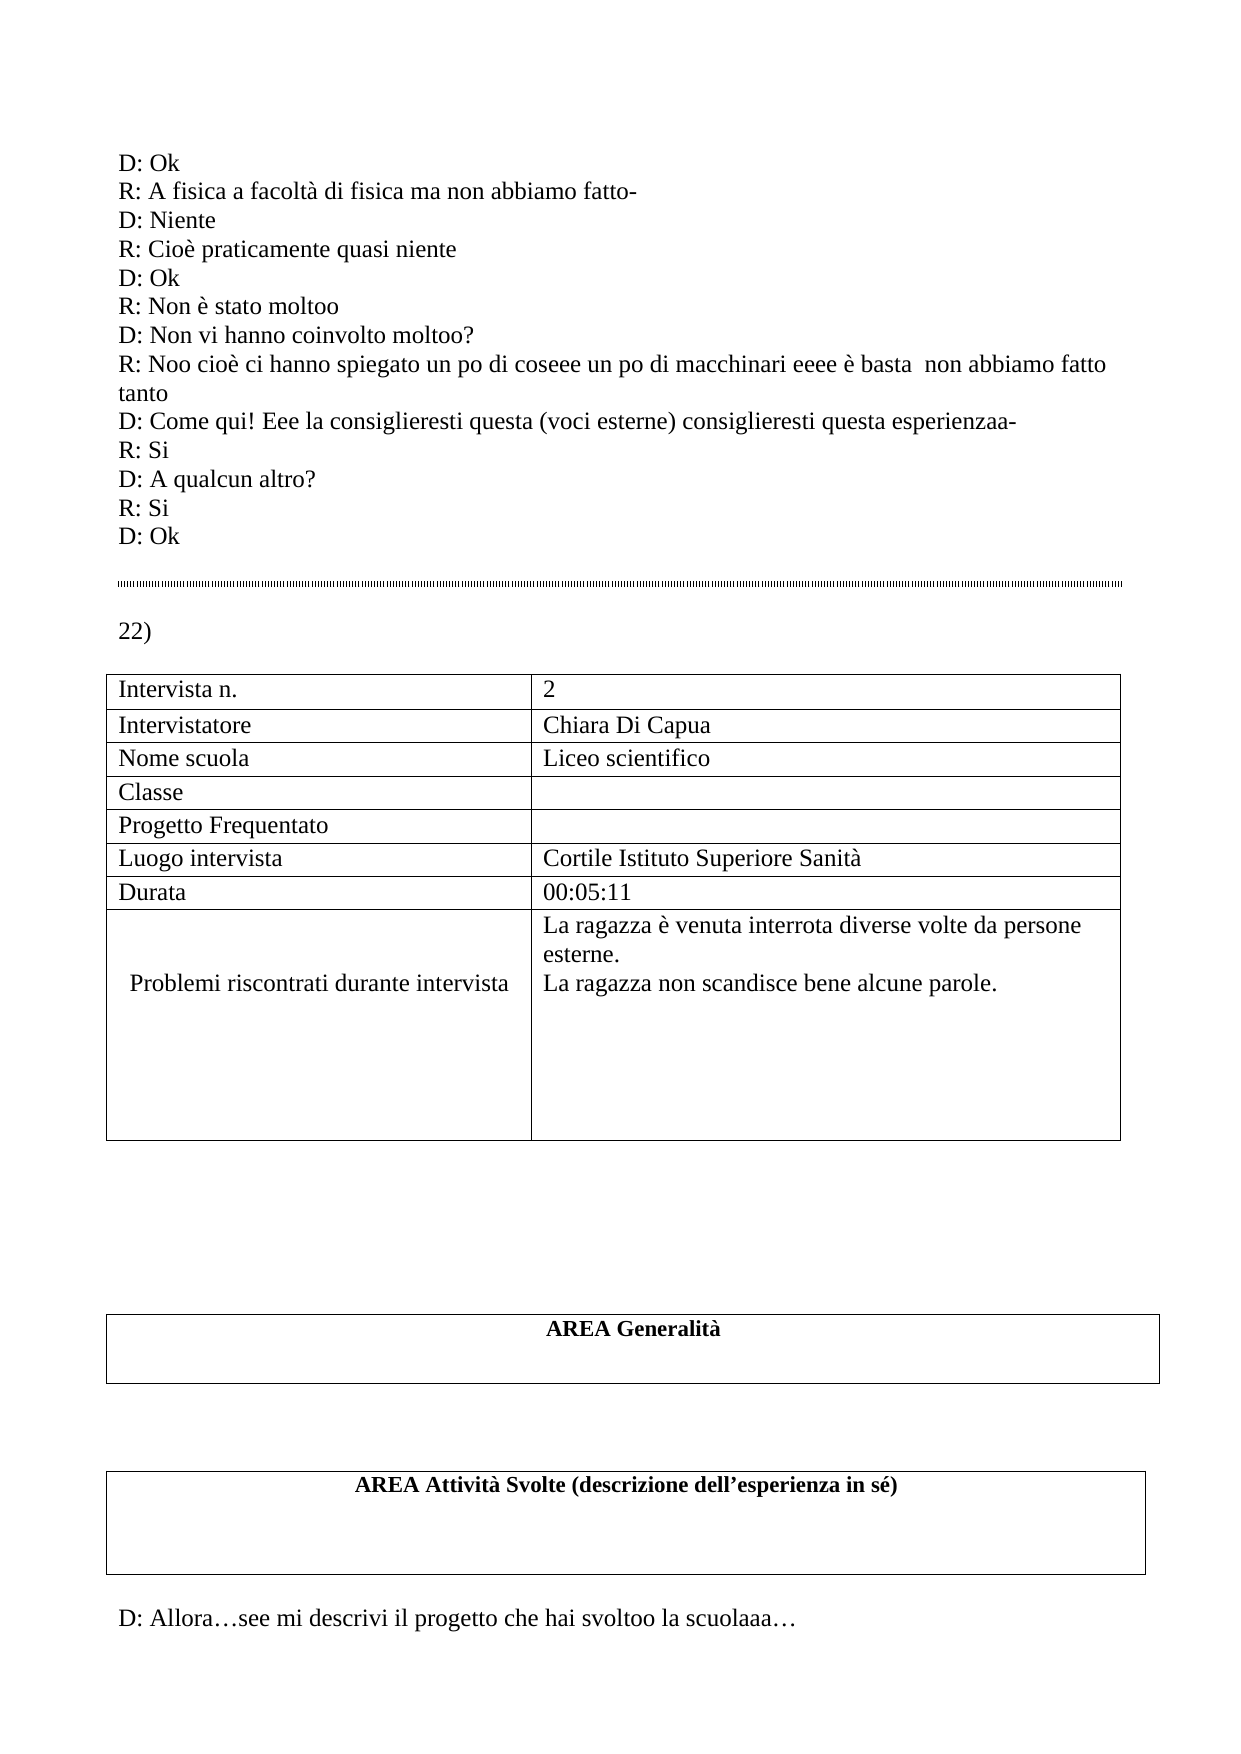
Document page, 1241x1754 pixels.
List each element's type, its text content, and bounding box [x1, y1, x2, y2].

table_cell Classe [107, 777, 531, 809]
table_cell Luogo intervista [107, 844, 531, 876]
table_cell Chiara Di Capua [532, 710, 1120, 742]
table_cell Durata [107, 877, 531, 909]
table_cell La ragazza è venuta interrota diverse volte da persone esterne. La ragazza non scandisce bene alcune parole. [532, 910, 1120, 1140]
table_cell Liceo scientifico [532, 743, 1120, 776]
text D: Allora…see mi descrivi il progetto che hai svoltoo la scuolaaa… [118, 1603, 1122, 1632]
text D: Come qui! Eee la consiglieresti questa (voci esterne) consiglieresti questa esperienzaa- [118, 406, 1122, 435]
table_cell 00:05:11 [532, 877, 1120, 909]
text R: Si [118, 435, 1122, 464]
table_cell Intervistatore [107, 710, 531, 742]
table_cell Cortile Istituto Superiore Sanità [532, 844, 1120, 876]
table_header 2 [532, 675, 1120, 709]
text R: Non è stato moltoo [118, 291, 1122, 320]
table_cell Problemi riscontrati durante intervista [107, 910, 531, 1140]
table_header AREA Generalità [107, 1315, 1159, 1383]
text D: Ok [118, 263, 1122, 291]
text R: Si [118, 493, 1122, 521]
table_cell [532, 810, 1120, 842]
table_cell Progetto Frequentato [107, 810, 531, 842]
text R: A fisica a facoltà di fisica ma non abbiamo fatto- [118, 176, 1122, 205]
text D: Ok [118, 521, 1122, 550]
text 22) [118, 616, 1122, 645]
text D: Ok [118, 148, 1122, 176]
text D: Non vi hanno coinvolto moltoo? [118, 320, 1122, 349]
text D: Niente [118, 205, 1122, 234]
text D: A qualcun altro? [118, 464, 1122, 493]
table_header AREA Attività Svolte (descrizione dell’esperienza in sé) [107, 1472, 1145, 1573]
table_cell [532, 777, 1120, 809]
text R: Cioè praticamente quasi niente [118, 234, 1122, 263]
table_header Intervista n. [107, 675, 531, 709]
table_cell Nome scuola [107, 743, 531, 776]
text R: Noo cioè ci hanno spiegato un po di coseee un po di macchinari eeee è basta non abbiamo fatto tanto [118, 349, 1122, 406]
